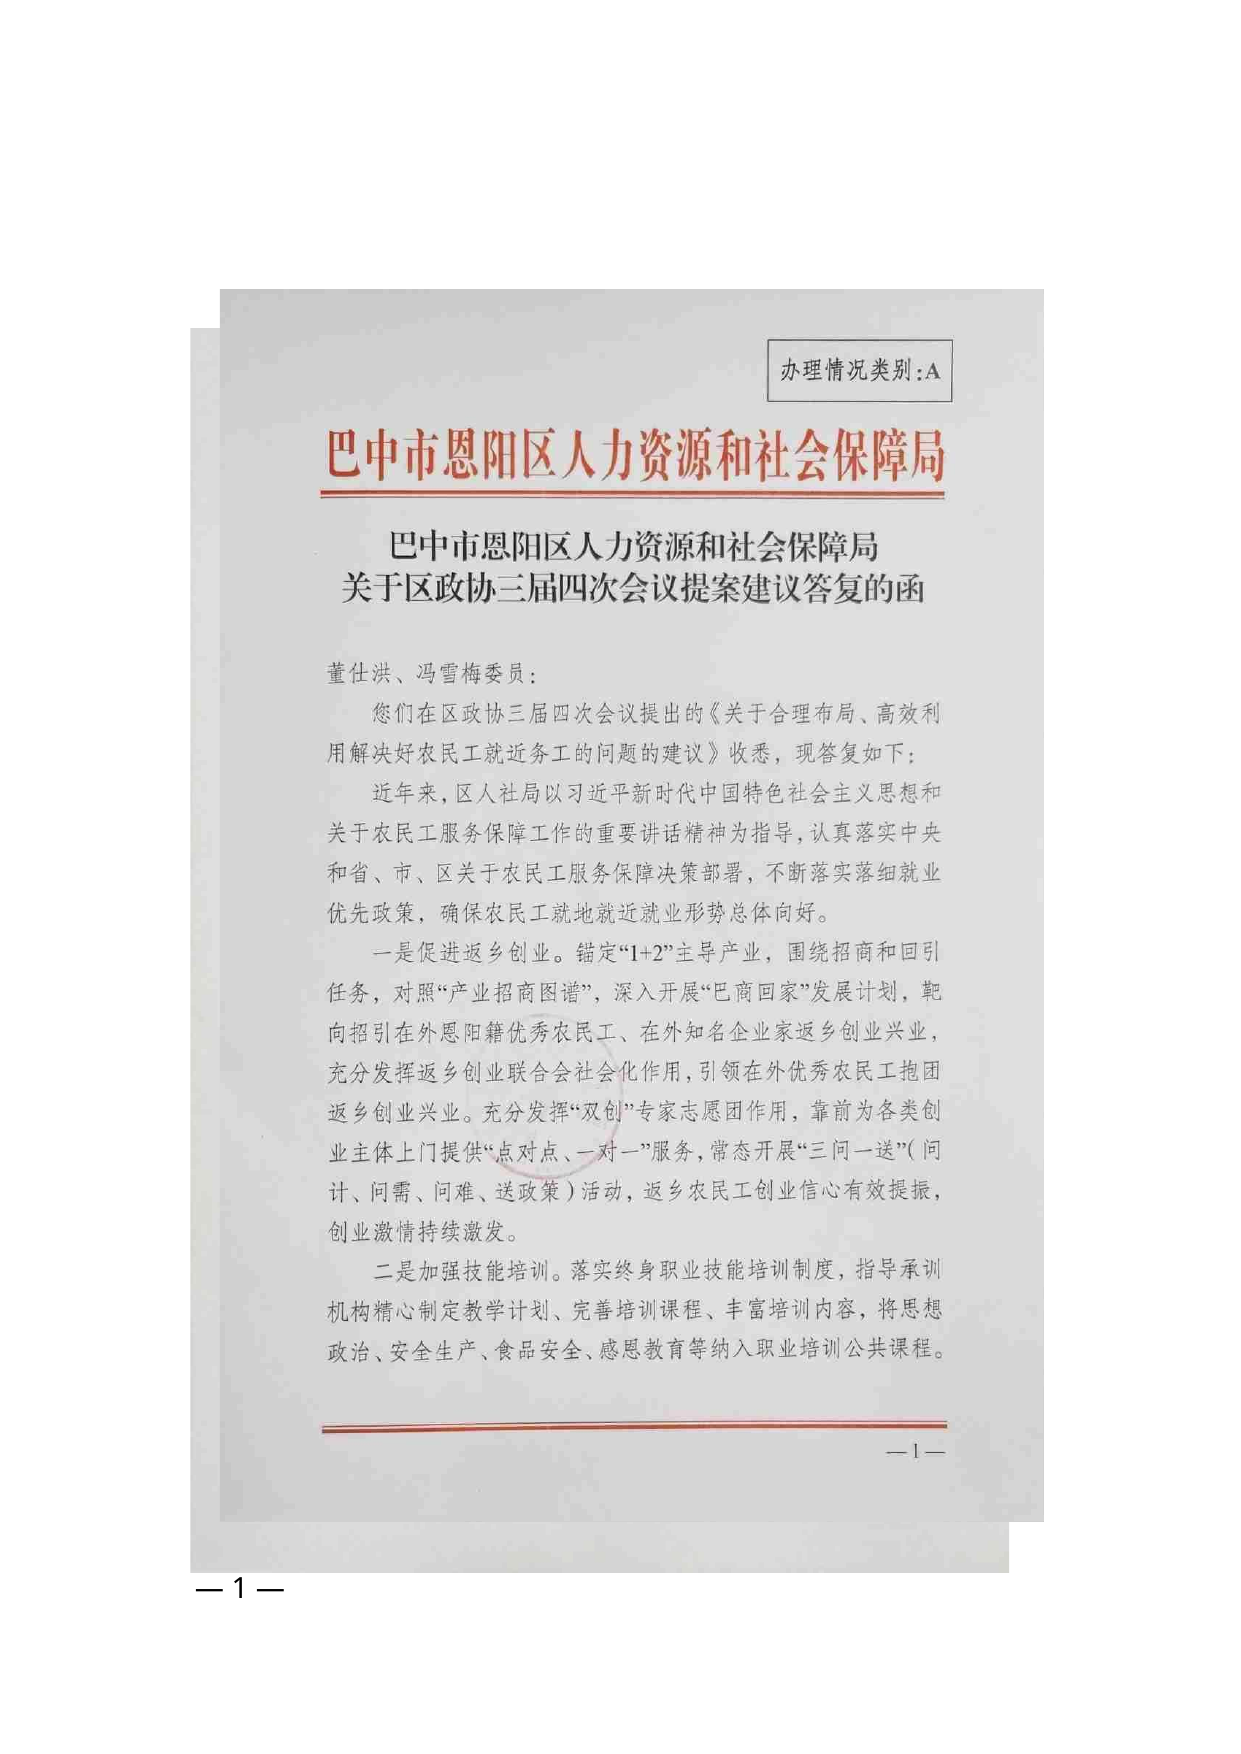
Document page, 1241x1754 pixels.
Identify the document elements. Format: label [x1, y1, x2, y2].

picture [190, 289, 1044, 1573]
